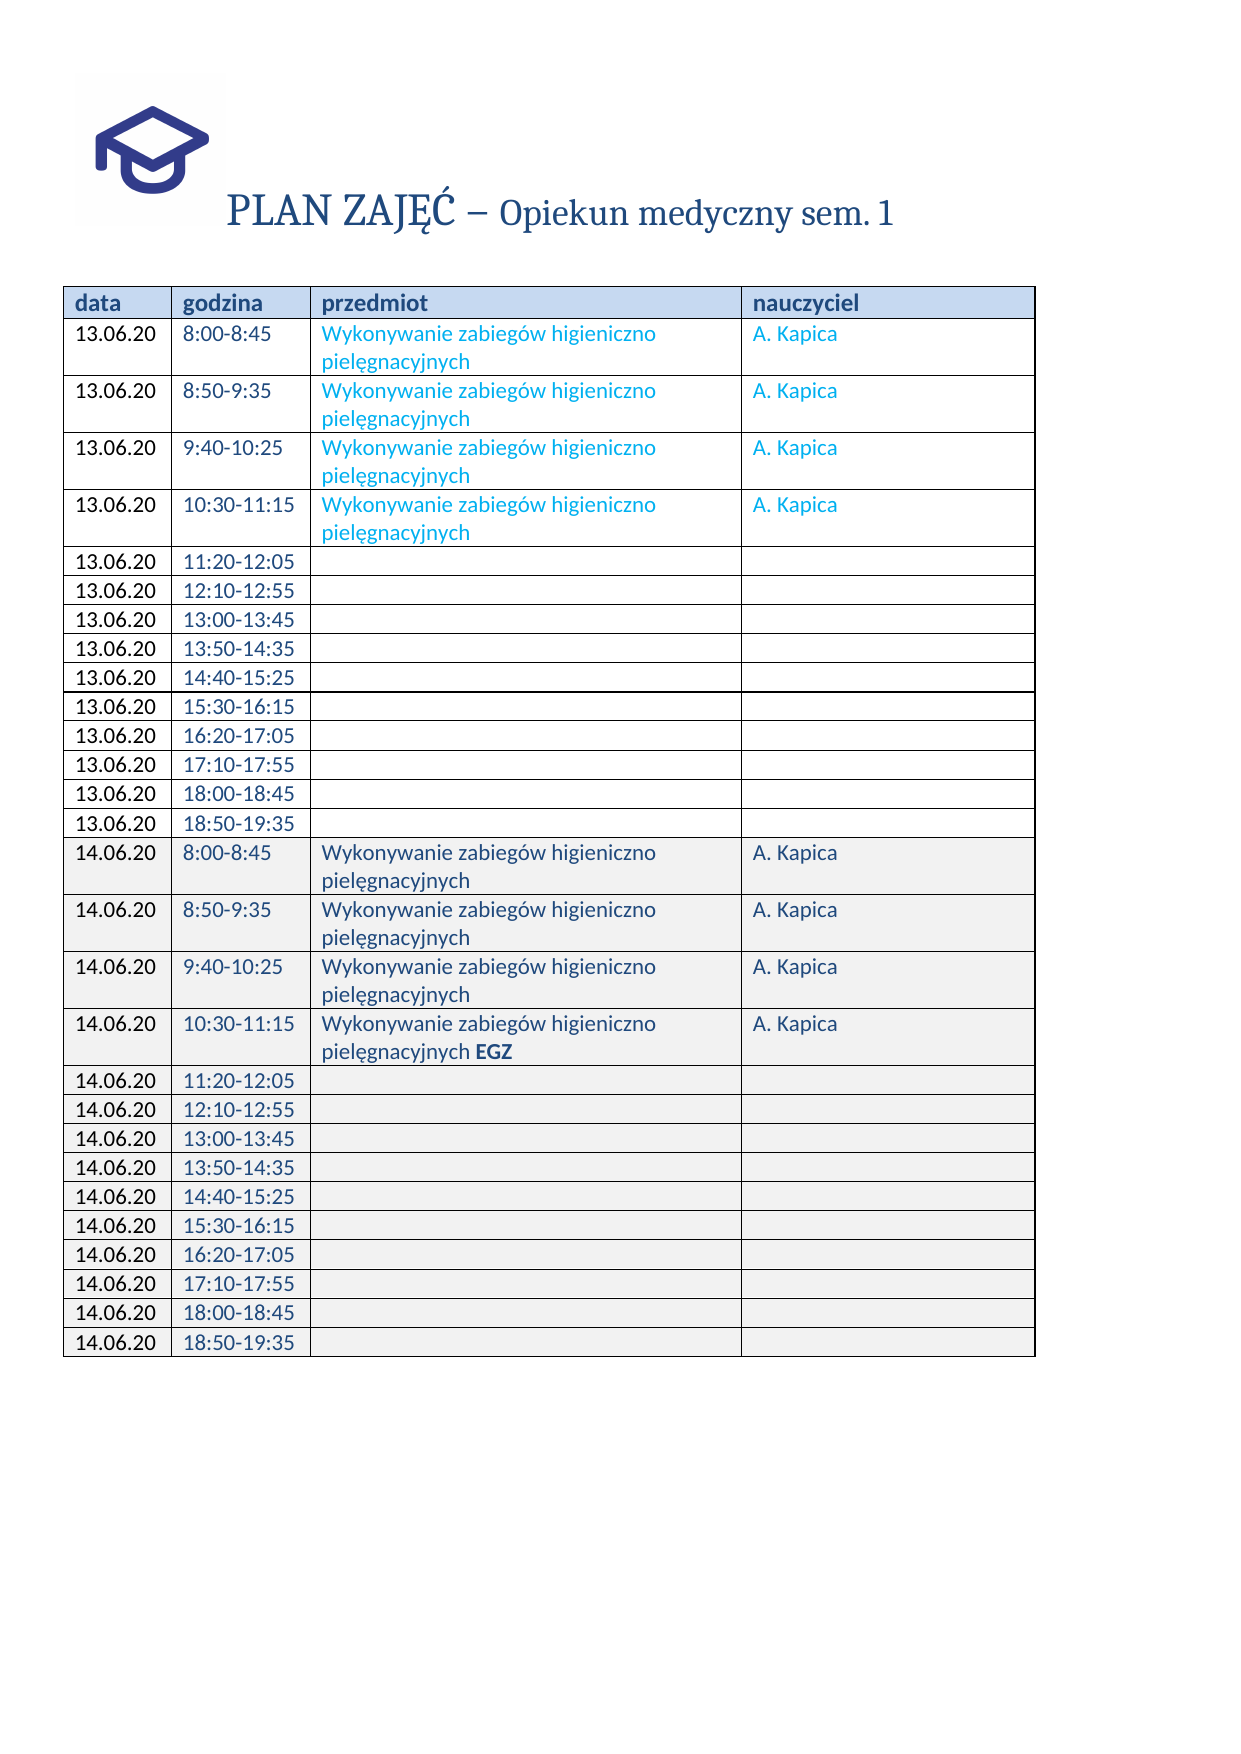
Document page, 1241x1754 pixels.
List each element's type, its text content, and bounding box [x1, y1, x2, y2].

table_cell 18:00-18:45 [172, 780, 310, 808]
table_cell [742, 1299, 1034, 1327]
table_cell A. Kapica [742, 490, 1034, 546]
table_cell [311, 809, 741, 837]
table_cell 16:20-17:05 [172, 1240, 310, 1268]
table_cell [742, 547, 1034, 575]
table_cell [742, 1124, 1034, 1152]
table_cell [742, 1211, 1034, 1239]
table_cell 13.06.20 [64, 490, 171, 546]
table_cell Wykonywanie zabiegów higieniczno pielęgnacyjnych EGZ [311, 1009, 741, 1065]
table_cell [742, 751, 1034, 778]
table_cell 8:50-9:35 [172, 376, 310, 432]
table_cell 14.06.20 [64, 1328, 171, 1356]
table_cell 13.06.20 [64, 809, 171, 837]
table_cell 14.06.20 [64, 1066, 171, 1094]
table_cell [311, 721, 741, 749]
table_cell 8:00-8:45 [172, 838, 310, 894]
table_header przedmiot [311, 287, 741, 318]
table_cell [311, 1240, 741, 1268]
table_cell [742, 1328, 1034, 1356]
table_cell [311, 547, 741, 575]
table_cell [742, 576, 1034, 604]
table_cell 13.06.20 [64, 693, 171, 720]
table_cell [311, 1270, 741, 1297]
table_cell Wykonywanie zabiegów higieniczno pielęgnacyjnych [311, 952, 741, 1008]
table_cell [742, 693, 1034, 720]
table_cell [311, 1211, 741, 1239]
table_cell [742, 1095, 1034, 1123]
table_cell Wykonywanie zabiegów higieniczno pielęgnacyjnych [311, 433, 741, 489]
table_cell [742, 1153, 1034, 1181]
table_cell [742, 780, 1034, 808]
table_cell 17:10-17:55 [172, 751, 310, 778]
table_cell [742, 1182, 1034, 1210]
table_cell 16:20-17:05 [172, 721, 310, 749]
table_header nauczyciel [742, 287, 1034, 318]
table_cell 8:50-9:35 [172, 895, 310, 951]
table_cell 13.06.20 [64, 721, 171, 749]
table_cell 14.06.20 [64, 1095, 171, 1123]
table_cell [311, 1066, 741, 1094]
table_cell 14.06.20 [64, 838, 171, 894]
table_cell 14.06.20 [64, 1270, 171, 1297]
table_cell Wykonywanie zabiegów higieniczno pielęgnacyjnych [311, 319, 741, 375]
table_cell [311, 780, 741, 808]
table_cell 13.06.20 [64, 663, 171, 691]
table_cell 13.06.20 [64, 751, 171, 778]
table_cell A. Kapica [742, 319, 1034, 375]
table_cell 13:50-14:35 [172, 634, 310, 662]
table_cell 14.06.20 [64, 1182, 171, 1210]
table_cell 13.06.20 [64, 605, 171, 633]
table_cell 13.06.20 [64, 376, 171, 432]
table_cell 13.06.20 [64, 634, 171, 662]
table_header data [64, 287, 171, 318]
table_cell 13:00-13:45 [172, 1124, 310, 1152]
table_cell [742, 809, 1034, 837]
table_cell A. Kapica [742, 952, 1034, 1008]
table_cell Wykonywanie zabiegów higieniczno pielęgnacyjnych [311, 838, 741, 894]
table_cell [742, 663, 1034, 691]
table_cell 18:50-19:35 [172, 1328, 310, 1356]
table_cell [311, 1095, 741, 1123]
table_cell 18:00-18:45 [172, 1299, 310, 1327]
table_cell 14.06.20 [64, 1240, 171, 1268]
table_cell 13.06.20 [64, 547, 171, 575]
table_cell 17:10-17:55 [172, 1270, 310, 1297]
table_cell 14.06.20 [64, 952, 171, 1008]
table_cell 12:10-12:55 [172, 576, 310, 604]
table_cell [742, 1066, 1034, 1094]
table_cell 14.06.20 [64, 1153, 171, 1181]
table_cell 8:00-8:45 [172, 319, 310, 375]
table_cell 11:20-12:05 [172, 547, 310, 575]
table_cell A. Kapica [742, 433, 1034, 489]
table_cell [311, 576, 741, 604]
table_cell [311, 605, 741, 633]
table_cell [742, 1240, 1034, 1268]
table_cell 14.06.20 [64, 1009, 171, 1065]
table_cell 13.06.20 [64, 780, 171, 808]
table_cell 14.06.20 [64, 1299, 171, 1327]
table_cell [311, 1153, 741, 1181]
table_cell [311, 693, 741, 720]
table_cell 11:20-12:05 [172, 1066, 310, 1094]
table_cell 14:40-15:25 [172, 1182, 310, 1210]
table_cell 13.06.20 [64, 319, 171, 375]
table_cell [311, 634, 741, 662]
table_cell [311, 1124, 741, 1152]
table_cell [311, 1299, 741, 1327]
table_cell [742, 721, 1034, 749]
table_cell A. Kapica [742, 376, 1034, 432]
table_cell [311, 663, 741, 691]
table_cell Wykonywanie zabiegów higieniczno pielęgnacyjnych [311, 376, 741, 432]
table_cell A. Kapica [742, 1009, 1034, 1065]
table_cell 9:40-10:25 [172, 433, 310, 489]
table_cell [742, 634, 1034, 662]
table_cell [311, 751, 741, 778]
table_cell 10:30-11:15 [172, 490, 310, 546]
table_cell Wykonywanie zabiegów higieniczno pielęgnacyjnych [311, 490, 741, 546]
table_cell 13:00-13:45 [172, 605, 310, 633]
table_cell A. Kapica [742, 895, 1034, 951]
table_cell [311, 1182, 741, 1210]
table_cell 14.06.20 [64, 1211, 171, 1239]
table_cell 15:30-16:15 [172, 1211, 310, 1239]
table_cell 14.06.20 [64, 895, 171, 951]
table_cell [742, 1270, 1034, 1297]
table_cell 14:40-15:25 [172, 663, 310, 691]
picture [75, 73, 227, 226]
table_cell 13.06.20 [64, 576, 171, 604]
table_cell 9:40-10:25 [172, 952, 310, 1008]
table_cell 15:30-16:15 [172, 693, 310, 720]
table_cell 12:10-12:55 [172, 1095, 310, 1123]
table_cell [742, 605, 1034, 633]
table_cell 13:50-14:35 [172, 1153, 310, 1181]
table_cell 18:50-19:35 [172, 809, 310, 837]
table_cell 13.06.20 [64, 433, 171, 489]
table_header godzina [172, 287, 310, 318]
table_cell 10:30-11:15 [172, 1009, 310, 1065]
table_cell 14.06.20 [64, 1124, 171, 1152]
table_cell A. Kapica [742, 838, 1034, 894]
table_cell [311, 1328, 741, 1356]
table_cell Wykonywanie zabiegów higieniczno pielęgnacyjnych [311, 895, 741, 951]
